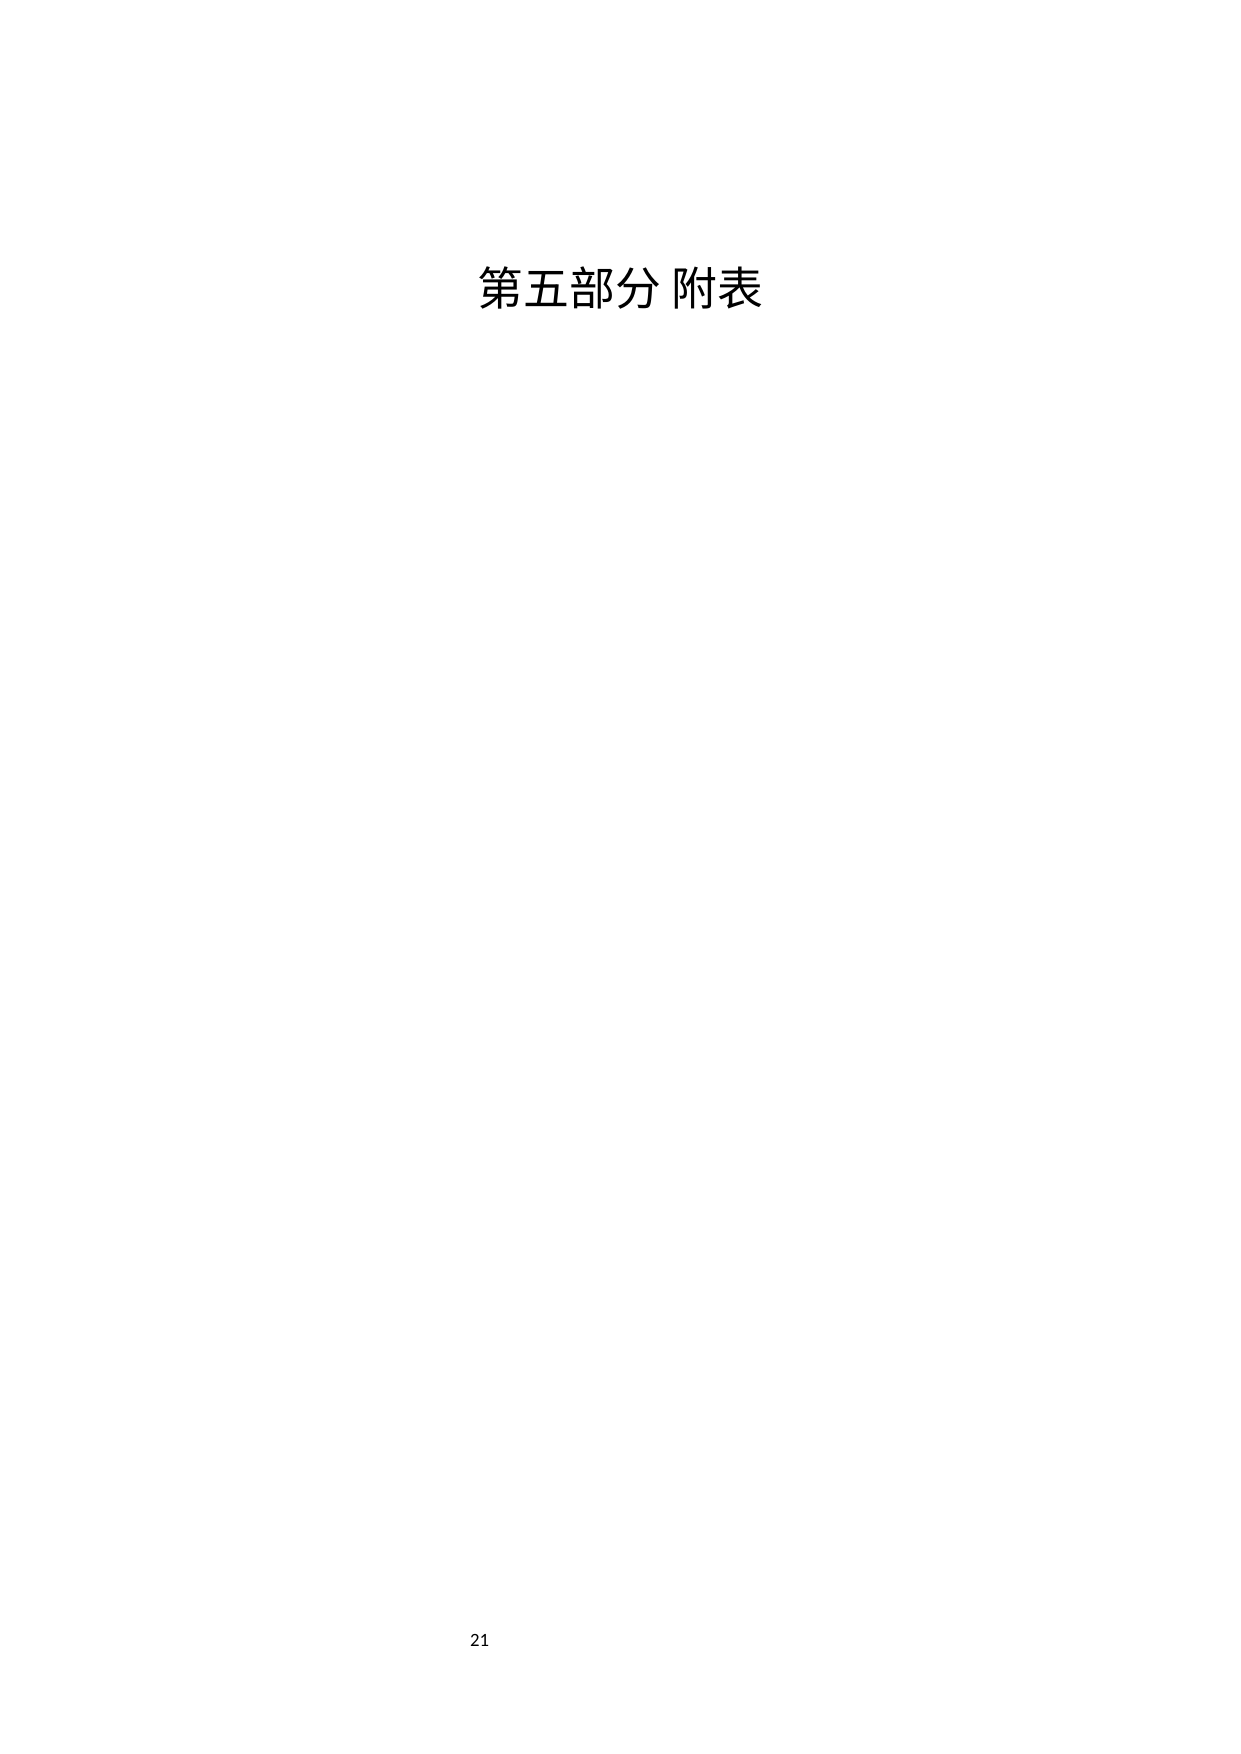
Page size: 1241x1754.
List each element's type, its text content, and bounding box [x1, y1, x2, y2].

text 第五部分 附表 [187, 237, 1053, 334]
